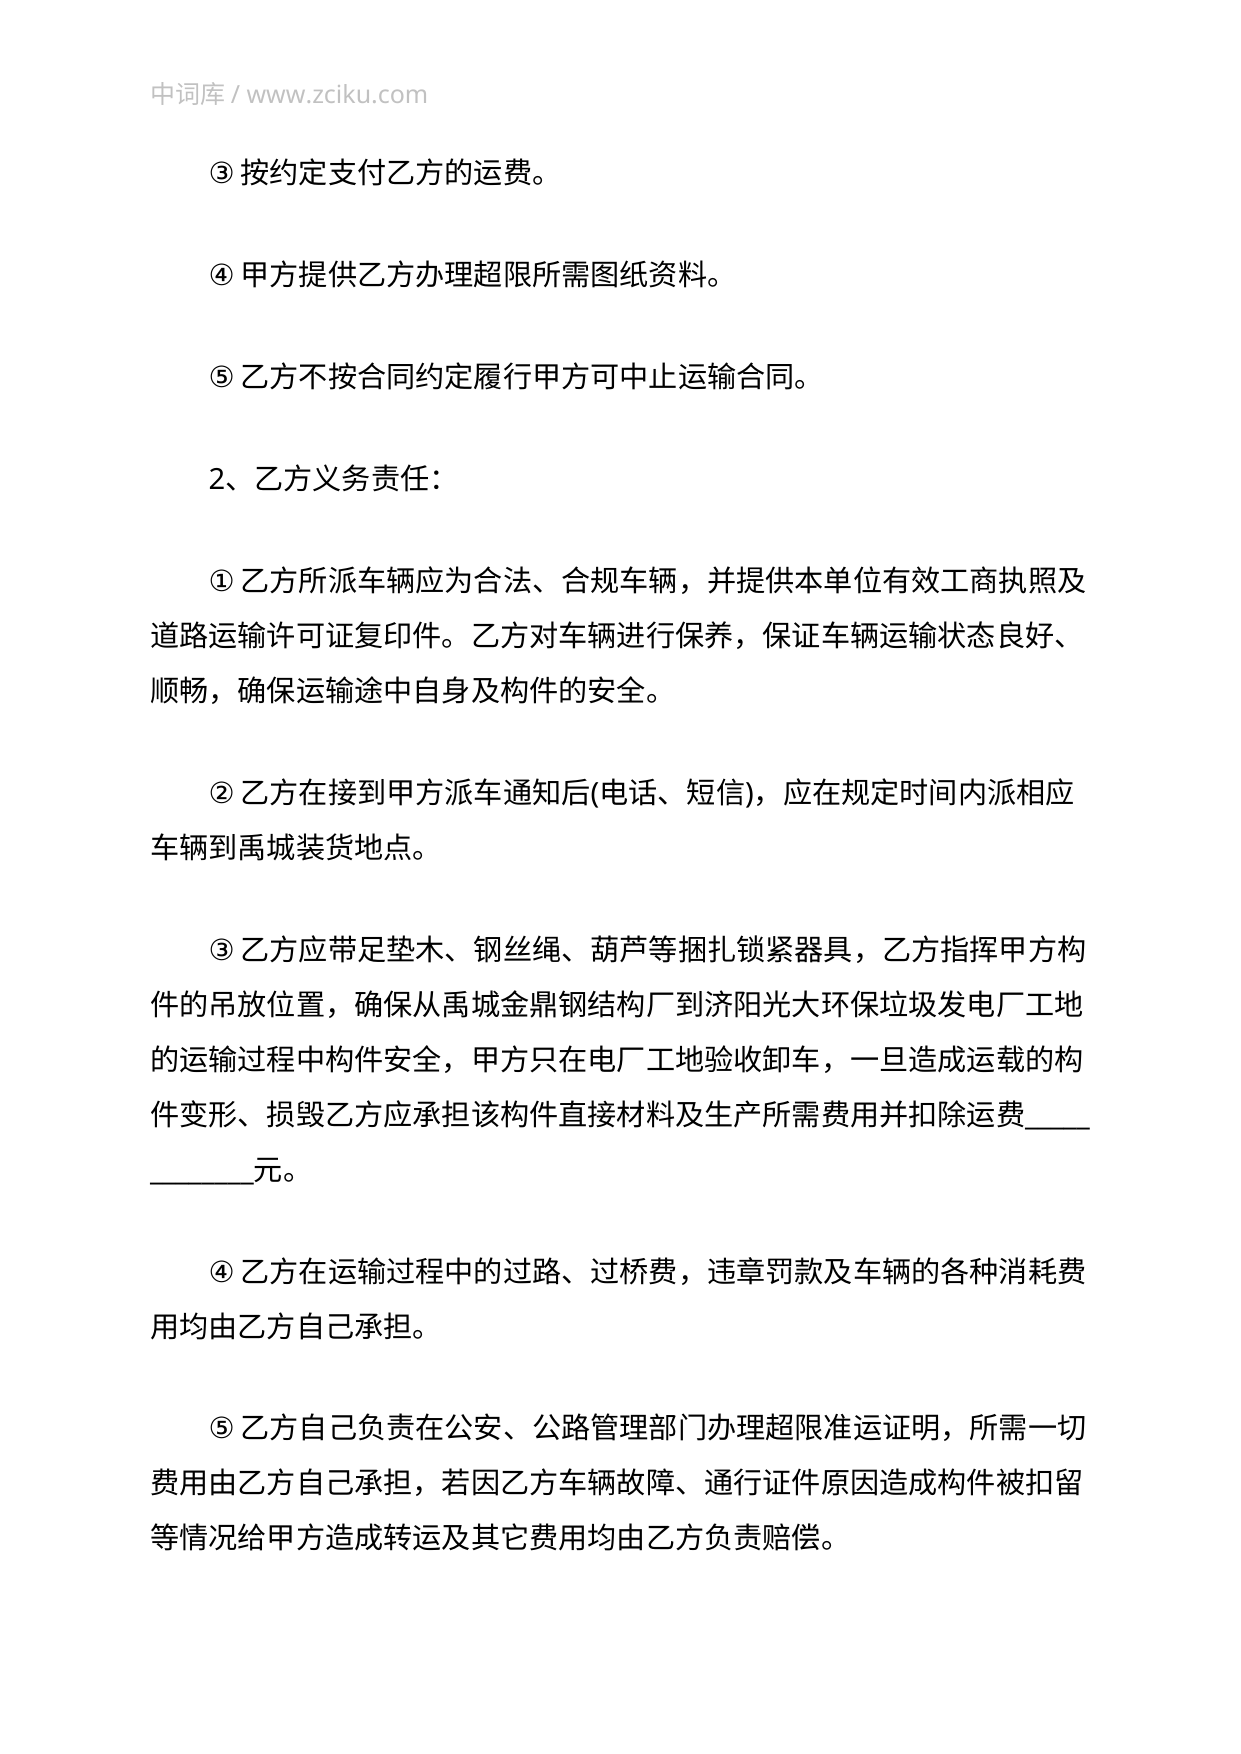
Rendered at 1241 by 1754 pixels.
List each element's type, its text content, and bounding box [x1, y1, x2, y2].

text ③按约定支付乙方的运费。 [150, 150, 1090, 192]
text ④乙方在运输过程中的过路、过桥费，违章罚款及车辆的各种消耗费用均由乙方自己承担。 [150, 1248, 1090, 1345]
text ②乙方在接到甲方派车通知后(电话、短信)，应在规定时间内派相应车辆到禹城装货地点。 [150, 769, 1090, 867]
text ⑤乙方自己负责在公安、公路管理部门办理超限准运证明，所需一切费用由乙方自己承担，若因乙方车辆故障、通行证件原因造成构件被扣留等情况给甲方造成转运及其它费用均由乙方负责赔偿。 [150, 1405, 1090, 1557]
text ④甲方提供乙方办理超限所需图纸资料。 [150, 252, 1090, 294]
text 2、乙方义务责任： [150, 456, 1090, 498]
text ③乙方应带足垫木、钢丝绳、葫芦等捆扎锁紧器具，乙方指挥甲方构件的吊放位置，确保从禹城金鼎钢结构厂到济阳光大环保垃圾发电厂工地的运输过程中构件安全，甲方只在电厂工地验收卸车，一旦造成运载的构件变形、损毁乙方应承担该构件直接材料及生产所需费用并扣除运费_____________元。 [150, 926, 1090, 1188]
text ⑤乙方不按合同约定履行甲方可中止运输合同。 [150, 354, 1090, 396]
text ①乙方所派车辆应为合法、合规车辆，并提供本单位有效工商执照及道路运输许可证复印件。乙方对车辆进行保养，保证车辆运输状态良好、顺畅，确保运输途中自身及构件的安全。 [150, 558, 1090, 710]
